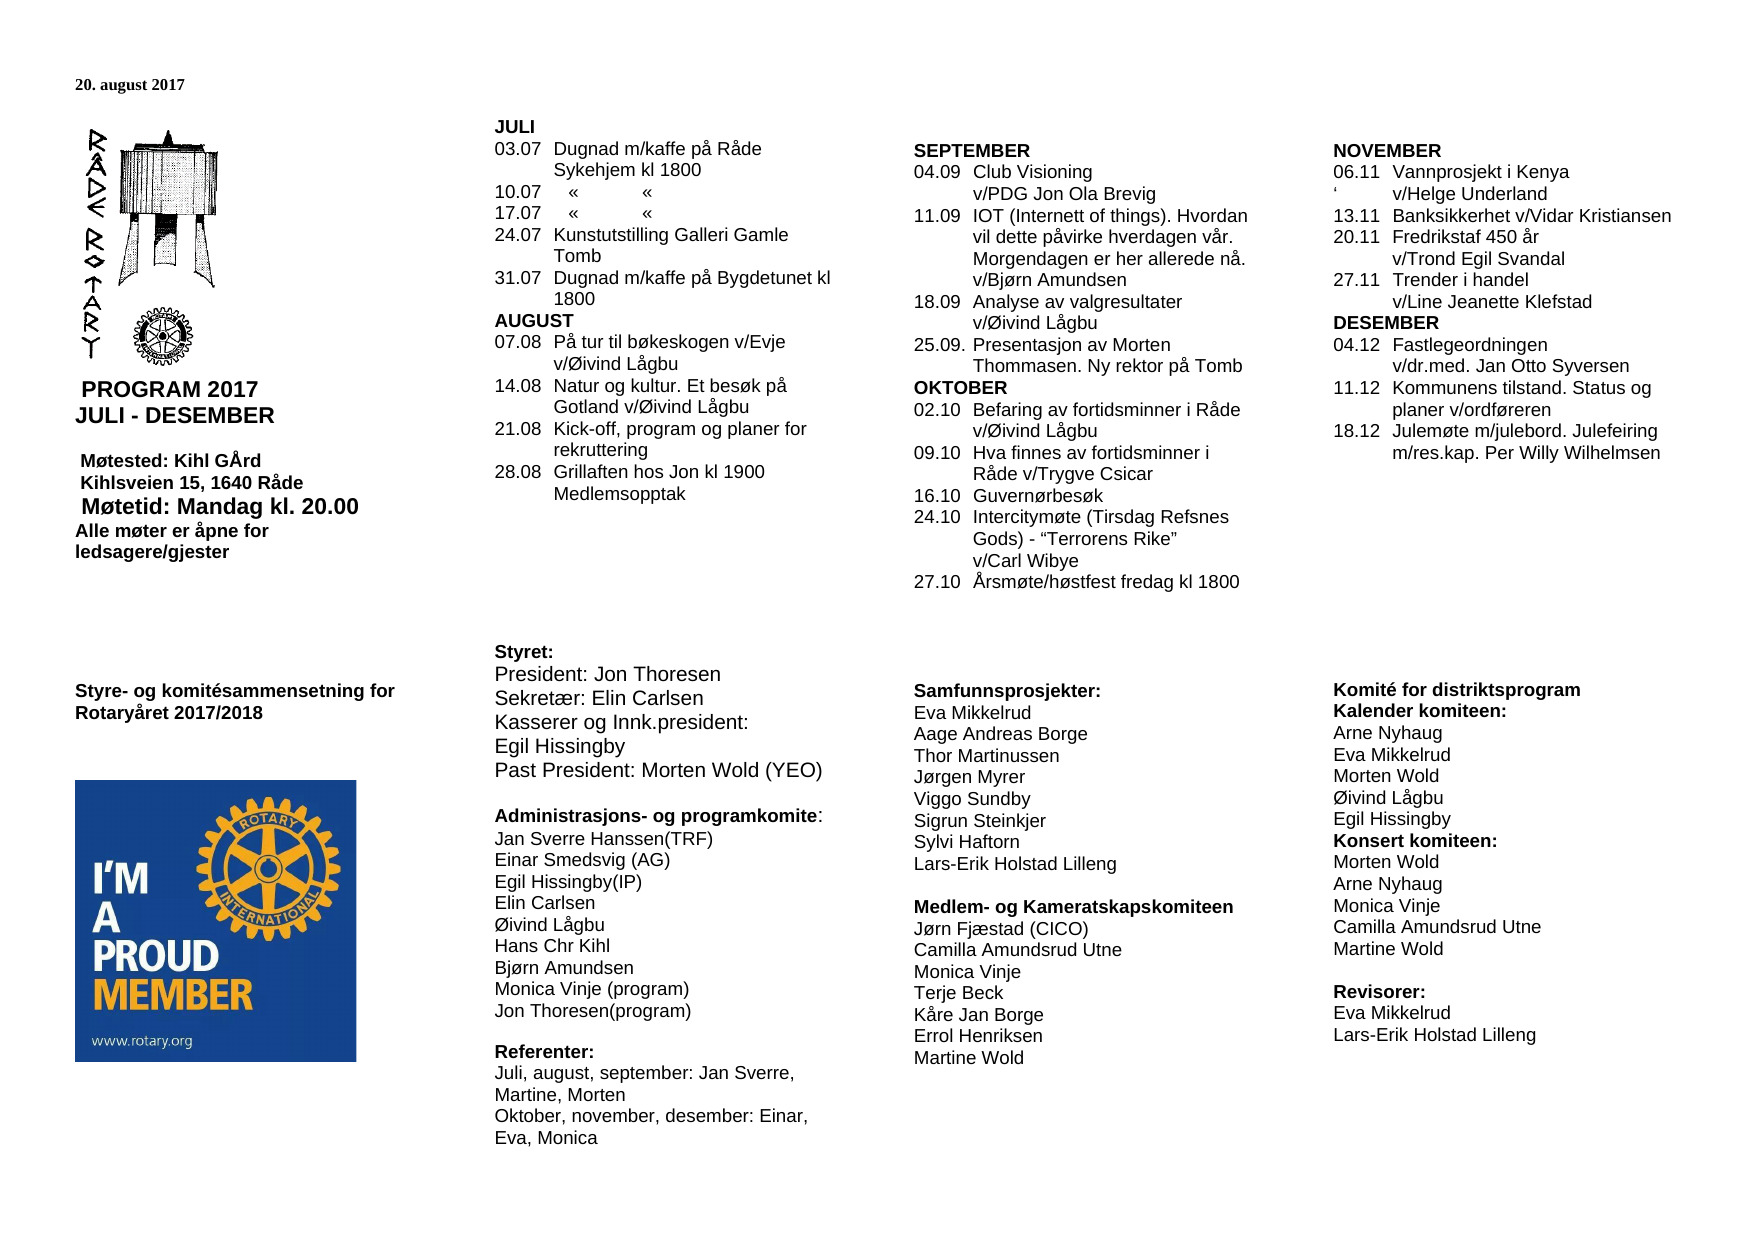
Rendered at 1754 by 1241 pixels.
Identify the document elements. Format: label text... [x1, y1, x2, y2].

text 17.07 « « [494, 202, 840, 223]
text 13.11 Banksikkerhet v/Vidar Kristiansen [1333, 204, 1679, 226]
text Eva Mikkelrud [1333, 743, 1679, 765]
text Hans Chr Kihl [494, 935, 840, 957]
text 11.09 IOT (Internett of things). Hvordan vil dette påvirke hverdagen vår. Morgendagen er her allerede nå. v/Bjørn Amundsen [914, 204, 1259, 291]
text 24.10 Intercitymøte (Tirsdag Refsnes Gods) - “Terrorens Rike” [914, 506, 1259, 549]
text Bjørn Amundsen [494, 957, 840, 978]
text 11.12 Kommunens tilstand. Status og planer v/ordføreren [1333, 377, 1679, 420]
text OKTOBER [914, 377, 1259, 398]
text 09.10 Hva finnes av fortidsminner i Råde v/Trygve Csicar [914, 442, 1259, 485]
text Komité for distriktsprogram [1333, 679, 1679, 700]
text Medlem- og Kameratskapskomiteen [914, 896, 1259, 917]
text Egil Hissingby [1333, 808, 1679, 830]
text Monica Vinje [914, 960, 1259, 982]
text Errol Henriksen [914, 1025, 1259, 1047]
text Jørn Fjæstad (CICO) [914, 917, 1259, 939]
text Elin Carlsen [494, 892, 840, 913]
text v/Carl Wibye [914, 549, 1259, 571]
text Jon Thoresen(program) [494, 1000, 840, 1021]
text Administrasjons- og programkomite: [494, 803, 840, 827]
text Terje Beck [914, 982, 1259, 1003]
text 27.11 Trender i handel [1333, 269, 1679, 291]
text Øivind Lågbu [494, 913, 840, 935]
text v/PDG Jon Ola Brevig [914, 183, 1259, 204]
text Styre- og komitésammensetning for Rotaryåret 2017/2018 [75, 680, 421, 723]
text 28.08 Grillaften hos Jon kl 1900 Medlemsopptak [494, 461, 840, 504]
text Camilla Amundsrud Utne [1333, 916, 1679, 937]
text Styret: [494, 640, 840, 662]
picture [75, 780, 357, 1062]
text v/Line Jeanette Klefstad [1333, 291, 1679, 312]
text 16.10 Guvernørbesøk [914, 485, 1259, 506]
text Jan Sverre Hanssen(TRF) [494, 827, 840, 849]
text v/Trond Egil Svandal [1333, 247, 1679, 269]
text Øivind Lågbu [1333, 787, 1679, 808]
text 06.11 Vannprosjekt i Kenya [1333, 161, 1679, 183]
text Kasserer og Innk.president: [494, 710, 840, 734]
text ‘ v/Helge Underland [1333, 183, 1679, 204]
text Sylvi Haftorn [914, 831, 1259, 853]
text AUGUST [494, 310, 840, 331]
text PROGRAM 2017 [75, 376, 421, 402]
text Samfunnsprosjekter: [914, 680, 1259, 702]
text Konsert komiteen: [1333, 830, 1679, 851]
text 20.11 Fredrikstaf 450 år [1333, 226, 1679, 247]
text 31.07 Dugnad m/kaffe på Bygdetunet kl 1800 [494, 267, 840, 310]
text 03.07 Dugnad m/kaffe på Råde Sykehjem kl 1800 [494, 137, 840, 180]
picture [75, 113, 226, 376]
text 04.09 Club Visioning [914, 161, 1259, 183]
text 18.12 Julemøte m/julebord. Julefeiring m/res.kap. Per Willy Wilhelmsen [1333, 420, 1679, 463]
text Lars-Erik Holstad Lilleng [1333, 1024, 1679, 1045]
text Camilla Amundsrud Utne [914, 939, 1259, 960]
text Jørgen Myrer [914, 766, 1259, 788]
text President: Jon Thoresen [494, 662, 840, 686]
text Møtetid: Mandag kl. 20.00 [75, 493, 421, 519]
text 27.10 Årsmøte/høstfest fredag kl 1800 [914, 571, 1259, 592]
text Arne Nyhaug [1333, 722, 1679, 743]
text Møtested: Kihl GÅrd [75, 450, 421, 472]
text Oktober, november, desember: Einar, Eva, Monica [494, 1105, 840, 1148]
text Referenter: [494, 1041, 840, 1062]
text 25.09. Presentasjon av Morten Thommasen. Ny rektor på Tomb [914, 334, 1259, 377]
text 10.07 « « [494, 180, 840, 202]
text SEPTEMBER [914, 140, 1259, 161]
text Morten Wold [1333, 765, 1679, 787]
text v/Øivind Lågbu [914, 312, 1259, 334]
text 02.10 Befaring av fortidsminner i Råde v/Øivind Lågbu [914, 398, 1259, 442]
text Revisorer: [1333, 981, 1679, 1002]
text Monica Vinje [1333, 894, 1679, 916]
text 07.08 På tur til bøkeskogen v/Evje v/Øivind Lågbu [494, 331, 840, 374]
text Egil Hissingby(IP) [494, 870, 840, 892]
text Kalender komiteen: [1333, 700, 1679, 722]
text Juli, august, september: Jan Sverre, Martine, Morten [494, 1062, 840, 1105]
text Eva Mikkelrud [1333, 1002, 1679, 1024]
text Sigrun Steinkjer [914, 809, 1259, 831]
text Lars-Erik Holstad Lilleng [914, 853, 1259, 874]
text Kåre Jan Borge [914, 1003, 1259, 1025]
text 04.12 Fastlegeordningen [1333, 334, 1679, 355]
text Martine Wold [1333, 937, 1679, 959]
text Arne Nyhaug [1333, 873, 1679, 894]
text Martine Wold [914, 1047, 1259, 1068]
text Alle møter er åpne for ledsagere/gjester [75, 519, 421, 563]
text 20. august 2017 [75, 75, 421, 94]
text Thor Martinussen [914, 745, 1259, 766]
text NOVEMBER [1333, 140, 1679, 161]
text Viggo Sundby [914, 788, 1259, 809]
text 21.08 Kick-off, program og planer for rekruttering [494, 418, 840, 461]
text 14.08 Natur og kultur. Et besøk på Gotland v/Øivind Lågbu [494, 374, 840, 418]
text Sekretær: Elin Carlsen [494, 686, 840, 710]
text Aage Andreas Borge [914, 723, 1259, 745]
text Past President: Morten Wold (YEO) [494, 758, 840, 782]
text DESEMBER [1333, 312, 1679, 334]
text Monica Vinje (program) [494, 978, 840, 1000]
text JULI - DESEMBER [75, 402, 421, 428]
text Kihlsveien 15, 1640 Råde [75, 472, 421, 493]
text Eva Mikkelrud [914, 702, 1259, 723]
text JULI [494, 116, 840, 137]
text Morten Wold [1333, 851, 1679, 873]
text 18.09 Analyse av valgresultater [914, 291, 1259, 312]
text Einar Smedsvig (AG) [494, 849, 840, 870]
text v/dr.med. Jan Otto Syversen [1333, 355, 1679, 377]
text Egil Hissingby [494, 734, 840, 758]
text 24.07 Kunstutstilling Galleri Gamle Tomb [494, 223, 840, 267]
